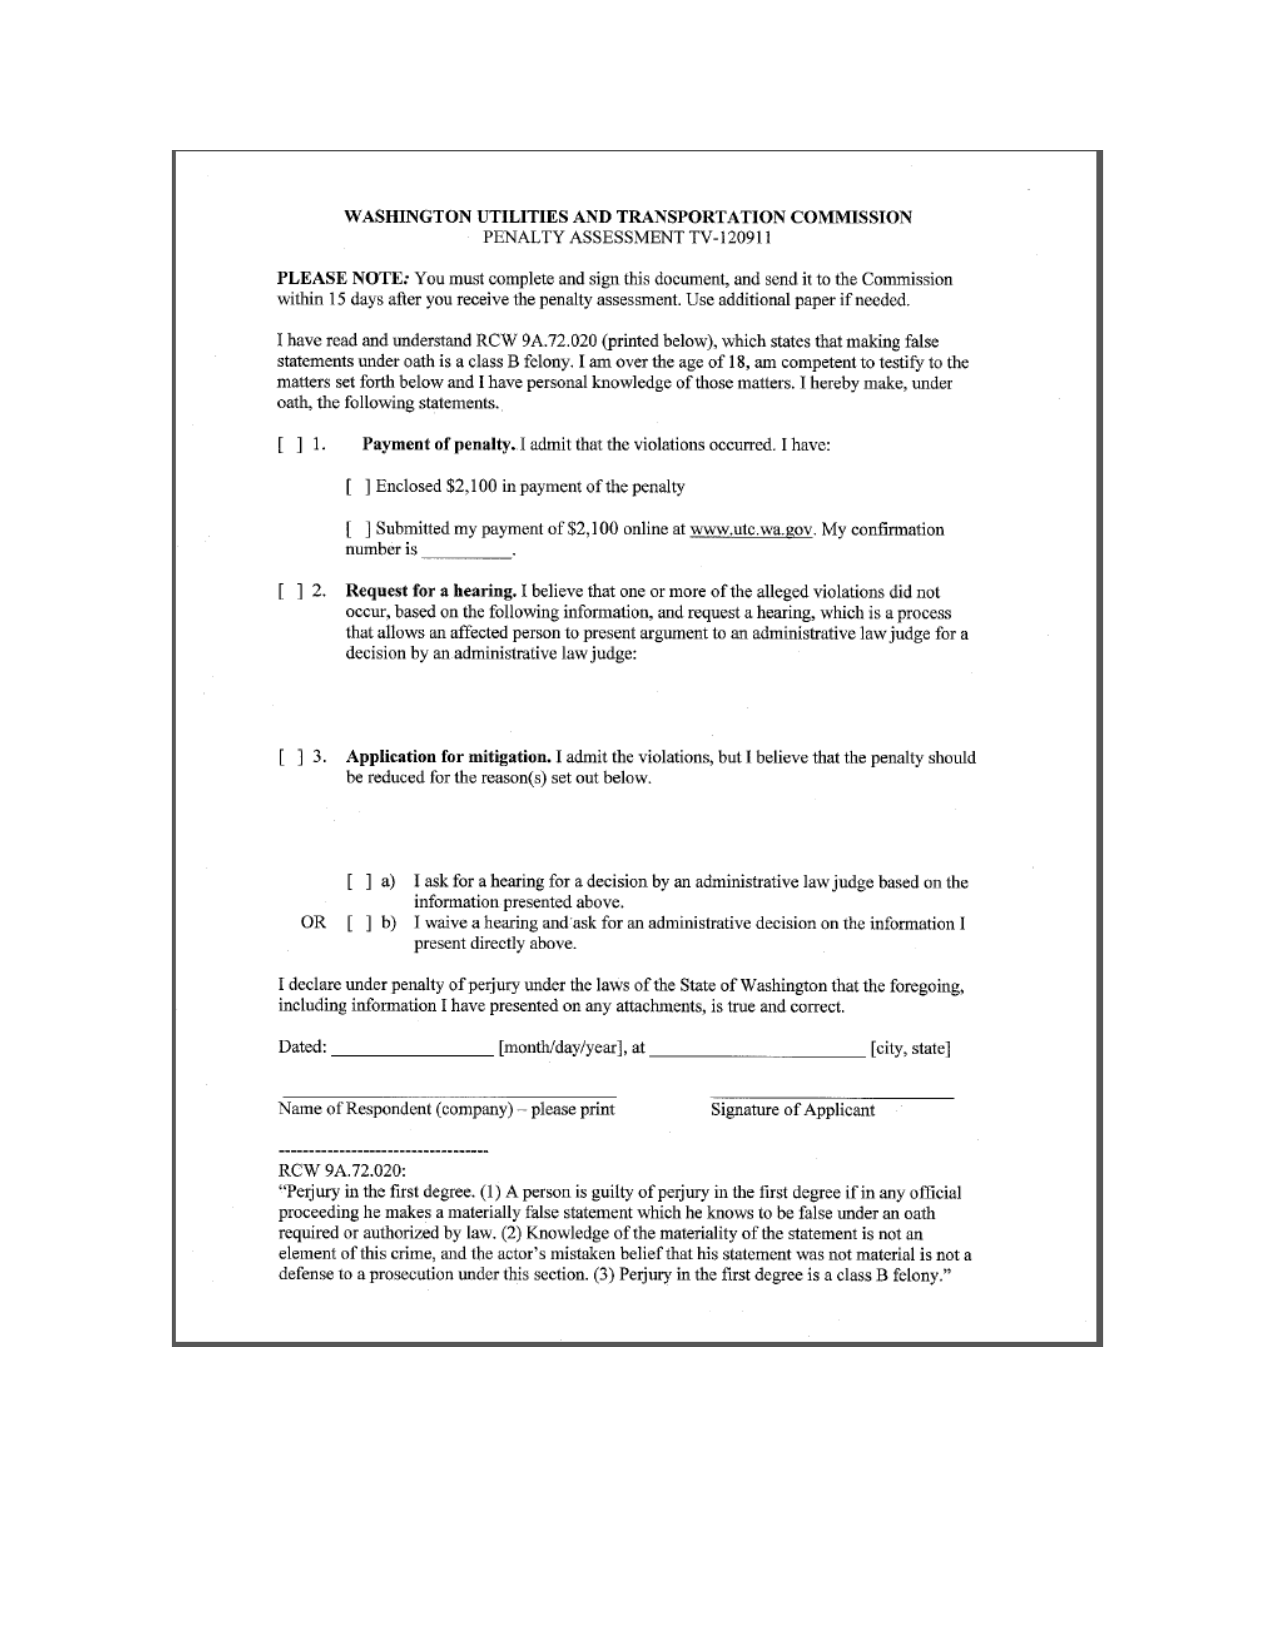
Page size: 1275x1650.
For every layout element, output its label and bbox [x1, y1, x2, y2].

picture [171, 150, 1104, 1347]
